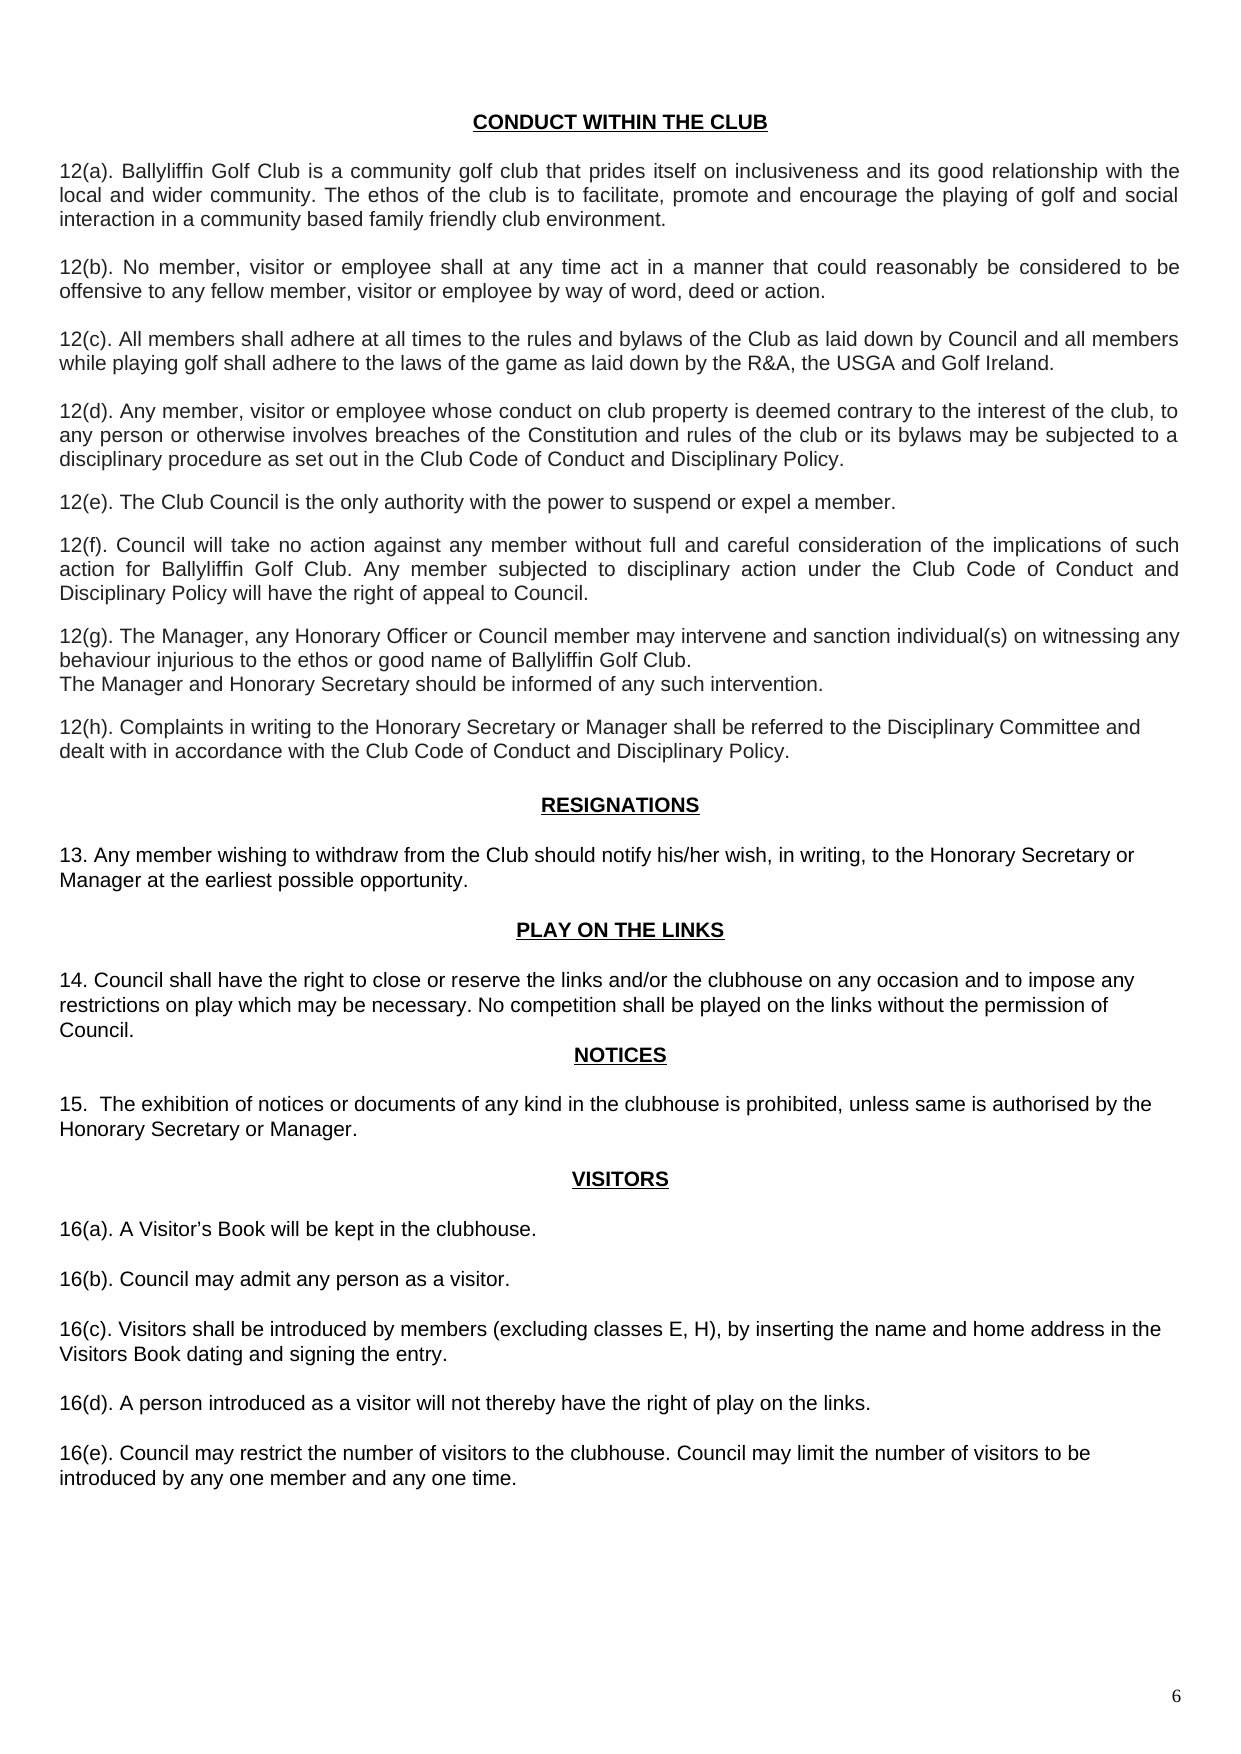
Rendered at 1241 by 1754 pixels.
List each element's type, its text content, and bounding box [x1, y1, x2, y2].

text 12(a). Ballyliffin Golf Club is a community golf club that prides itself on inclusiveness and its good relationship with the local and wider community. The ethos of the club is to facilitate, promote and encourage the playing of golf and social interaction in a community based family friendly club environment. [59, 159, 1181, 231]
text 16(e). Council may restrict the number of visitors to the clubhouse. Council may limit the number of visitors to be introduced by any one member and any one time. [59, 1439, 1181, 1489]
text 13. Any member wishing to withdraw from the Club should notify his/her wish, in writing, to the Honorary Secretary or Manager at the earliest possible opportunity. [59, 842, 1181, 892]
text 12(f). Council will take no action against any member without full and careful consideration of the implications of such action for Ballyliffin Golf Club. Any member subjected to disciplinary action under the Club Code of Conduct and Disciplinary Policy will have the right of appeal to Council. [59, 533, 1181, 605]
subtitle NOTICES [59, 1042, 1181, 1067]
text 12(h). Complaints in writing to the Honorary Secretary or Manager shall be referred to the Disciplinary Committee and dealt with in accordance with the Club Code of Conduct and Disciplinary Policy. [59, 715, 1181, 763]
text 12(g). The Manager, any Honorary Officer or Council member may intervene and sanction individual(s) on witnessing any behaviour injurious to the ethos or good name of Ballyliffin Golf Club. [59, 624, 1181, 672]
text 15. The exhibition of notices or documents of any kind in the clubhouse is prohibited, unless same is authorised by the Honorary Secretary or Manager. [59, 1091, 1181, 1141]
text 16(d). A person introduced as a visitor will not thereby have the right of play on the links. [59, 1391, 1181, 1414]
text 12(b). No member, visitor or employee shall at any time act in a manner that could reasonably be considered to be offensive to any fellow member, visitor or employee by way of word, deed or action. [59, 255, 1181, 303]
subtitle PLAY ON THE LINKS [59, 917, 1181, 942]
subtitle RESIGNATIONS [59, 792, 1181, 817]
text 16(c). Visitors shall be introduced by members (excluding classes E, H), by inserting the name and home address in the Visitors Book dating and signing the entry. [59, 1316, 1181, 1366]
subtitle CONDUCT WITHIN THE CLUB [59, 109, 1181, 134]
text 16(b). Council may admit any person as a visitor. [59, 1266, 1181, 1291]
text 12(e). The Club Council is the only authority with the power to suspend or expel a member. [59, 490, 1181, 514]
text 12(c). All members shall adhere at all times to the rules and bylaws of the Club as laid down by Council and all members while playing golf shall adhere to the laws of the game as laid down by the R&A, the USGA and Golf Ireland. [59, 327, 1181, 375]
text 14. Council shall have the right to close or reserve the links and/or the clubhouse on any occasion and to impose any restrictions on play which may be necessary. No competition shall be played on the links without the permission of Council. [59, 967, 1181, 1042]
text The Manager and Honorary Secretary should be informed of any such intervention. [59, 672, 1181, 696]
text 12(d). Any member, visitor or employee whose conduct on club property is deemed contrary to the interest of the club, to any person or otherwise involves breaches of the Constitution and rules of the club or its bylaws may be subjected to a disciplinary procedure as set out in the Club Code of Conduct and Disciplinary Policy. [59, 399, 1181, 471]
text 16(a). A Visitor’s Book will be kept in the clubhouse. [59, 1216, 1181, 1241]
text VISITORS [59, 1166, 1181, 1191]
